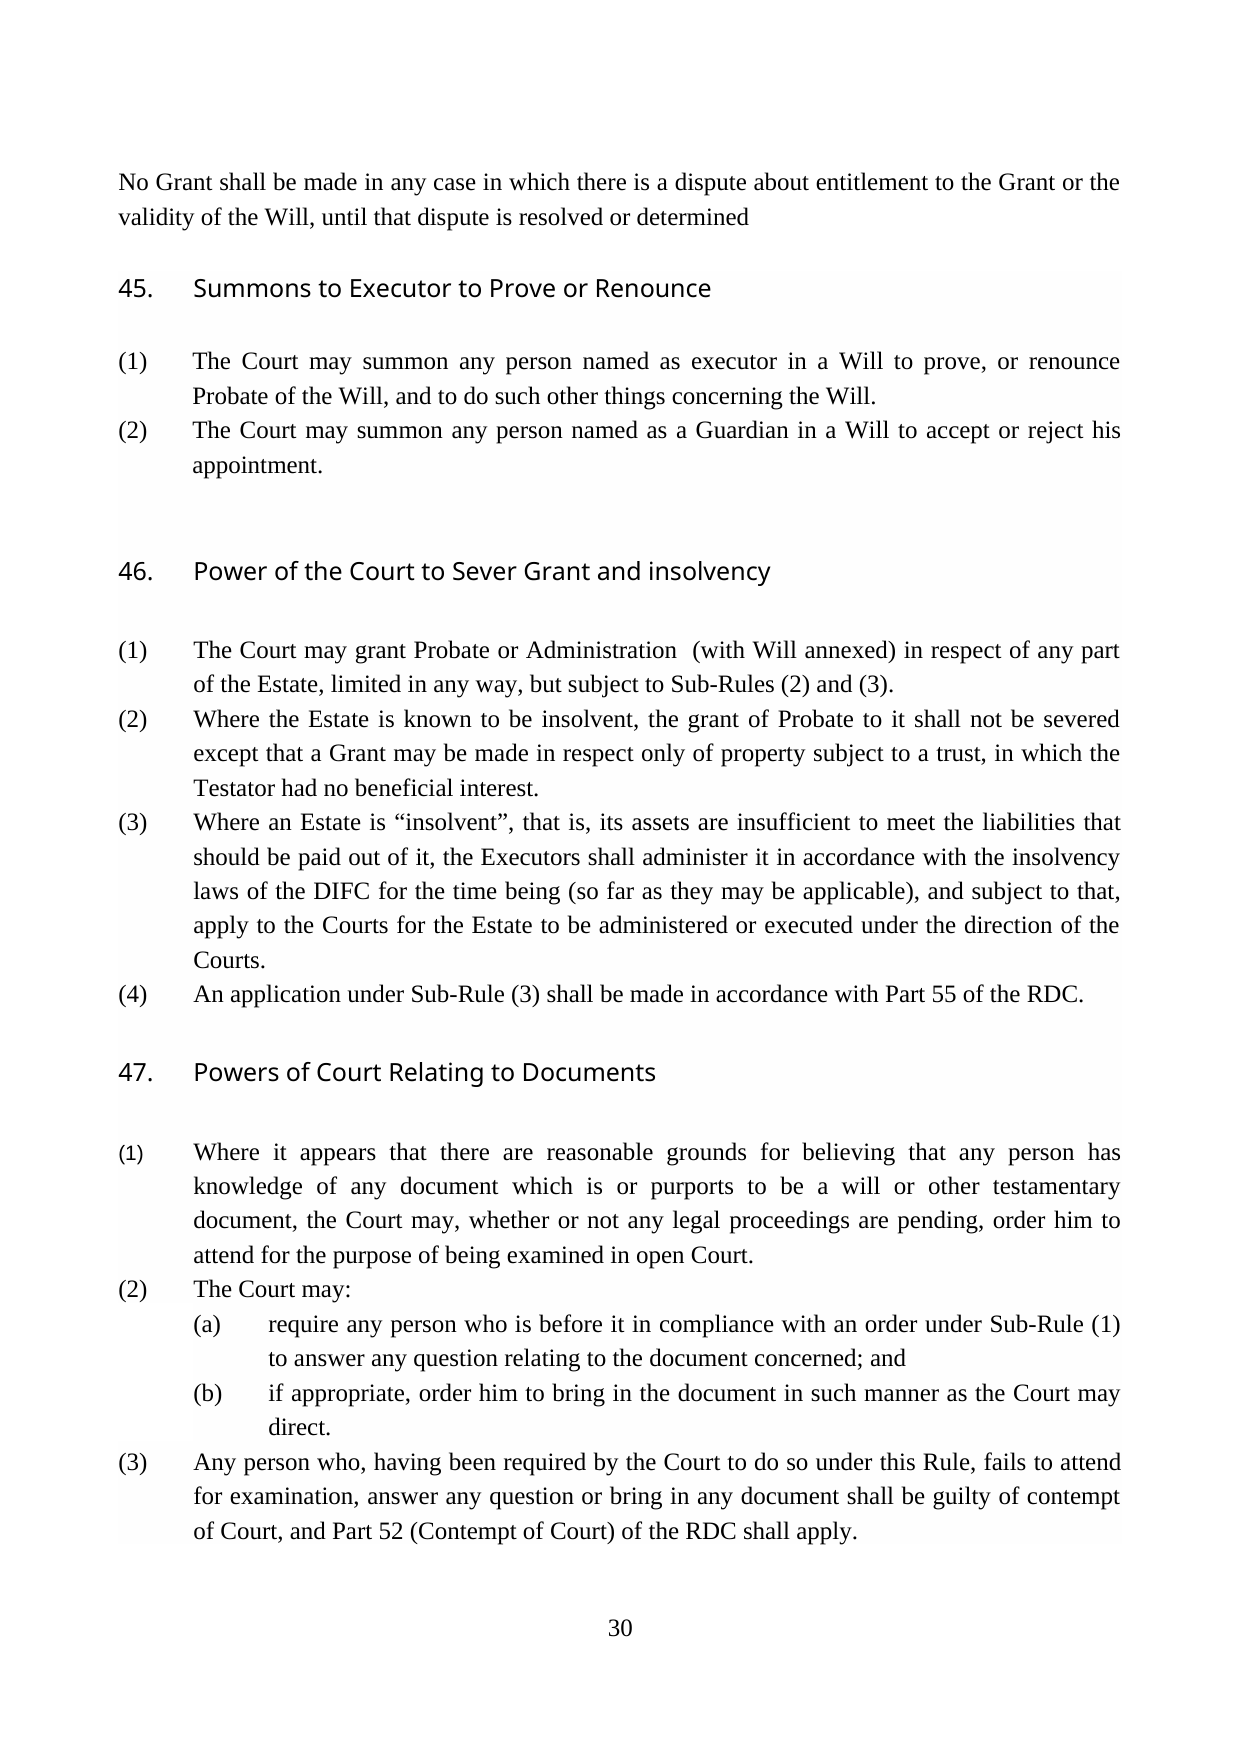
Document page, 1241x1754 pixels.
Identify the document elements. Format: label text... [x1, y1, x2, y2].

list Where an Estate is “insolvent”, that is, its assets are insufficient to meet the liabilities that should be paid out of it, the Executors shall administer it in accordance with the insolvency laws of the DIFC for the time being (so far as they may be applicable), and subject to that, apply to the Courts for the Estate to be administered or executed under the direction of the Courts. [118, 807, 1122, 974]
text (b) if appropriate, order him to bring in the document in such manner as the Court may direct. [193, 1378, 1122, 1441]
list The Court may summon any person named as executor in a Will to prove, or renounce Probate of the Will, and to do such other things concerning the Will. [118, 346, 1122, 409]
text 46. Power of the Court to Sever Grant and insolvency [118, 553, 1122, 587]
text (a) require any person who is before it in compliance with an order under Sub-Rule (1) to answer any question relating to the document concerned; and [193, 1309, 1122, 1372]
list Where the Estate is known to be insolvent, the grant of Probate to it shall not be severed except that a Grant may be made in respect only of property subject to a trust, in which the Testator had no beneficial interest. [118, 704, 1122, 801]
text (3) Any person who, having been required by the Court to do so under this Rule, fails to attend for examination, answer any question or bring in any document shall be guilty of contempt of Court, and Part 52 (Contempt of Court) of the RDC shall apply. [118, 1447, 1122, 1544]
text 45. Summons to Executor to Prove or Renounce [118, 271, 1122, 305]
list The Court may summon any person named as a Guardian in a Will to accept or reject his appointment. [118, 415, 1122, 478]
text (1) Where it appears that there are reasonable grounds for believing that any person has knowledge of any document which is or purports to be a will or other testamentary document, the Court may, whether or not any legal proceedings are pending, order him to attend for the purpose of being examined in open Court. [118, 1137, 1122, 1269]
list The Court may grant Probate or Administration (with Will annexed) in respect of any part of the Estate, limited in any way, but subject to Sub-Rules (2) and (3). [118, 635, 1122, 698]
list An application under Sub-Rule (3) shall be made in accordance with Part 55 of the RDC. [118, 979, 1122, 1008]
text 47. Powers of Court Relating to Documents [118, 1055, 1122, 1089]
text (2) The Court may: [118, 1274, 1122, 1303]
text No Grant shall be made in any case in which there is a dispute about entitlement to the Grant or the validity of the Will, until that dispute is resolved or determined [118, 167, 1122, 231]
